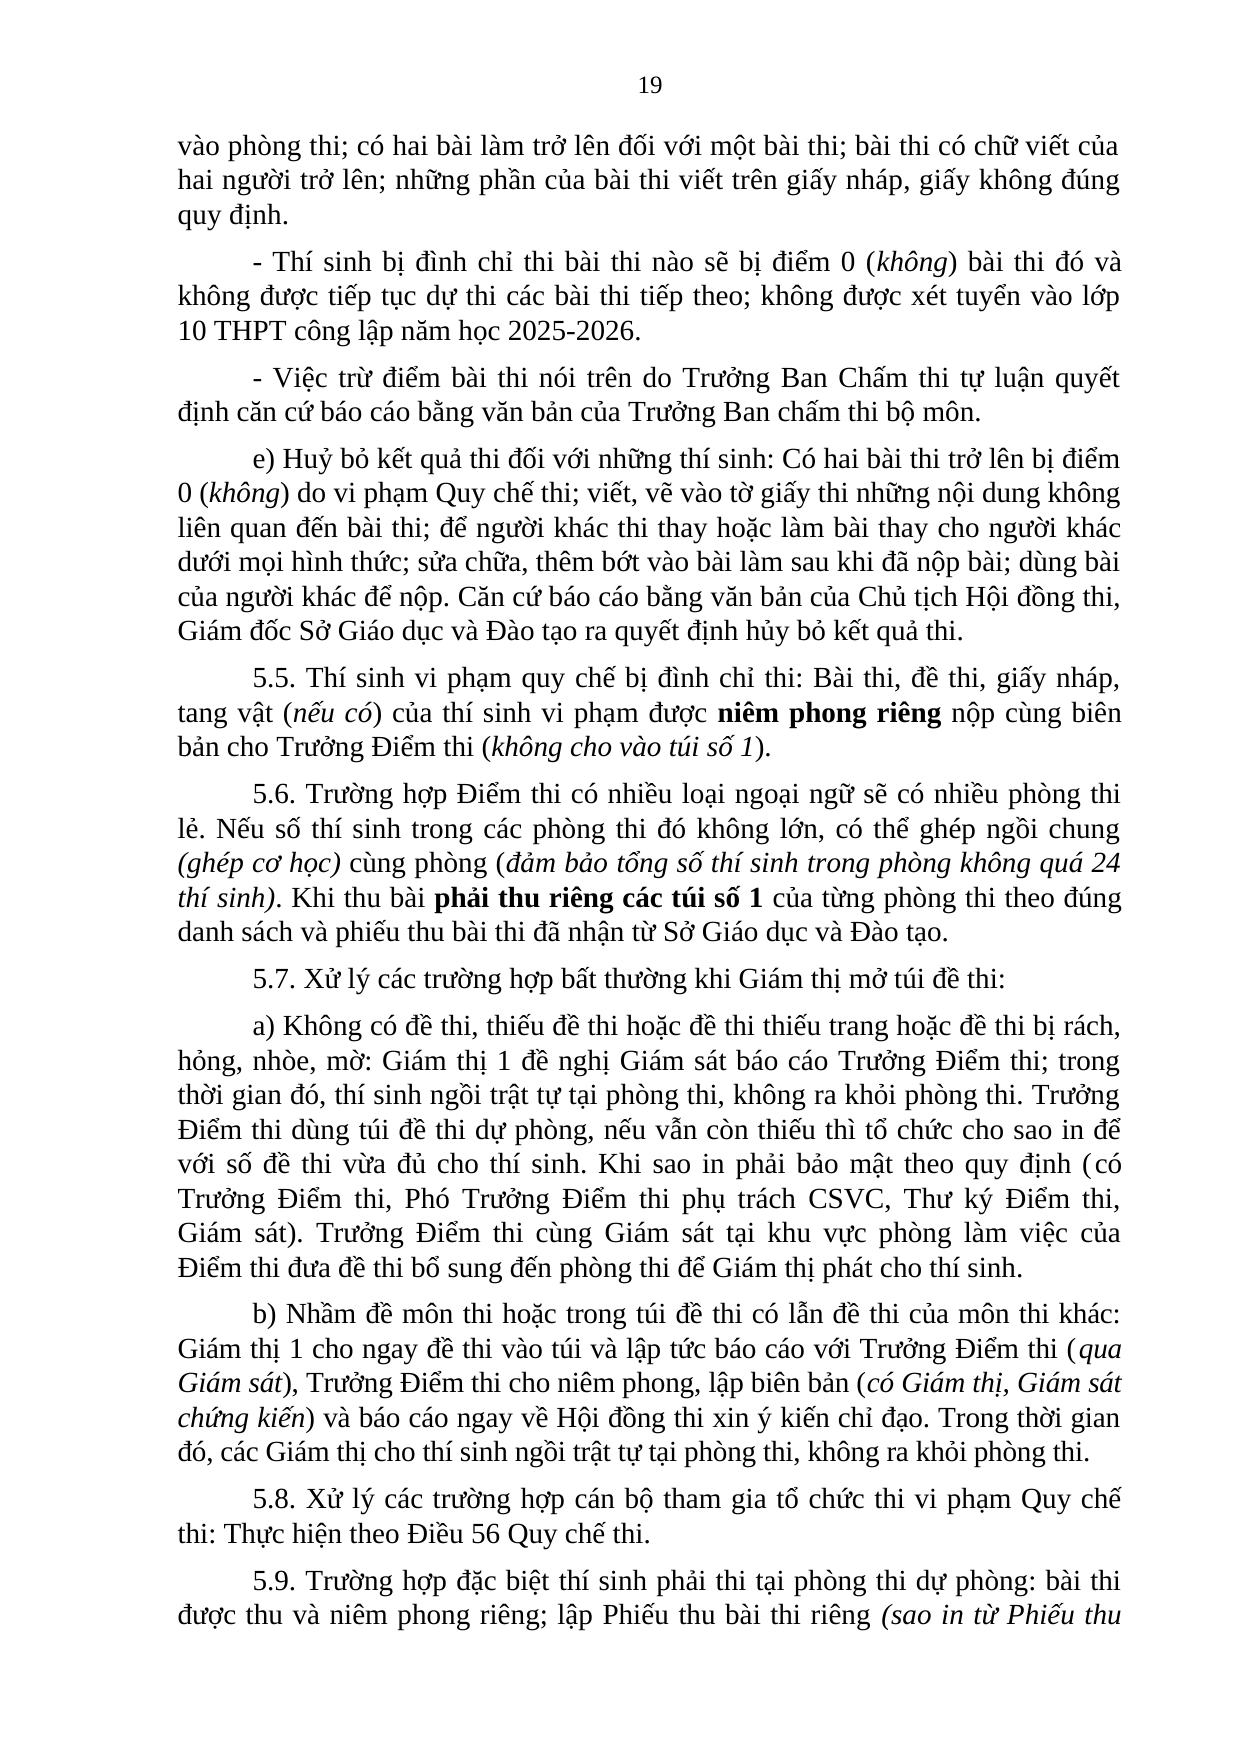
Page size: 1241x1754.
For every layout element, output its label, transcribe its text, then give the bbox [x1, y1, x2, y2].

text 5.7. Xử lý các trường hợp bất thường khi Giám thị mở túi đề thi: [177, 961, 1122, 995]
text a) Không có đề thi, thiếu đề thi hoặc đề thi thiếu trang hoặc đề thi bị rách, hỏng, nhòe, mờ: Giám thị 1 đề nghị Giám sát báo cáo Trưởng Điểm thi; trong thời gian đó, thí sinh ngồi trật tự tại phòng thi, không ra khỏi phòng thi. Trưởng Điểm thi dùng túi đề thi dự phòng, nếu vẫn còn thiếu thì tổ chức cho sao in để với số đề thi vừa đủ cho thí sinh. Khi sao in phải bảo mật theo quy định (có Trưởng Điểm thi, Phó Trưởng Điểm thi phụ trách CSVC, Thư ký Điểm thi, Giám sát). Trưởng Điểm thi cùng Giám sát tại khu vực phòng làm việc của Điểm thi đưa đề thi bổ sung đến phòng thi để Giám thị phát cho thí sinh. [177, 1008, 1122, 1283]
text 5.8. Xử lý các trường hợp cán bộ tham gia tổ chức thi vi phạm Quy chế thi: Thực hiện theo Điều 56 Quy chế thi. [177, 1482, 1122, 1549]
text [177, 128, 1122, 230]
text 5.6. Trường hợp Điểm thi có nhiều loại ngoại ngữ sẽ có nhiều phòng thi lẻ. Nếu số thí sinh trong các phòng thi đó không lớn, có thể ghép ngồi chung (ghép cơ học) cùng phòng (đảm bảo tổng số thí sinh trong phòng không quá 24 thí sinh). Khi thu bài phải thu riêng các túi số 1 của từng phòng thi theo đúng danh sách và phiếu thu bài thi đã nhận từ Sở Giáo dục và Đào tạo. [177, 776, 1122, 948]
text 5.5. Thí sinh vi phạm quy chế bị đình chỉ thi: Bài thi, đề thi, giấy nháp, tang vật (nếu có) của thí sinh vi phạm được niêm phong riêng nộp cùng biên bản cho Trưởng Điểm thi (không cho vào túi số 1). [177, 661, 1122, 763]
text e) Huỷ bỏ kết quả thi đối với những thí sinh: Có hai bài thi trở lên bị điểm 0 (không) do vi phạm Quy chế thi; viết, vẽ vào tờ giấy thi những nội dung không liên quan đến bài thi; để người khác thi thay hoặc làm bài thay cho người khác dưới mọi hình thức; sửa chữa, thêm bớt vào bài làm sau khi đã nộp bài; dùng bài của người khác để nộp. Căn cứ báo cáo bằng văn bản của Chủ tịch Hội đồng thi, Giám đốc Sở Giáo dục và Đào tạo ra quyết định hủy bỏ kết quả thi. [177, 441, 1122, 647]
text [177, 1563, 1122, 1631]
text b) Nhầm đề môn thi hoặc trong túi đề thi có lẫn đề thi của môn thi khác: Giám thị 1 cho ngay đề thi vào túi và lập tức báo cáo với Trưởng Điểm thi (qua Giám sát), Trưởng Điểm thi cho niêm phong, lập biên bản (có Giám thị, Giám sát chứng kiến) và báo cáo ngay về Hội đồng thi xin ý kiến chỉ đạo. Trong thời gian đó, các Giám thị cho thí sinh ngồi trật tự tại phòng thi, không ra khỏi phòng thi. [177, 1297, 1122, 1468]
text - Thí sinh bị đình chỉ thi bài thi nào sẽ bị điểm 0 (không) bài thi đó và không được tiếp tục dự thi các bài thi tiếp theo; không được xét tuyển vào lớp 10 THPT công lập năm học 2025-2026. [177, 244, 1122, 346]
text - Việc trừ điểm bài thi nói trên do Trưởng Ban Chấm thi tự luận quyết định căn cứ báo cáo bằng văn bản của Trưởng Ban chấm thi bộ môn. [177, 360, 1122, 428]
